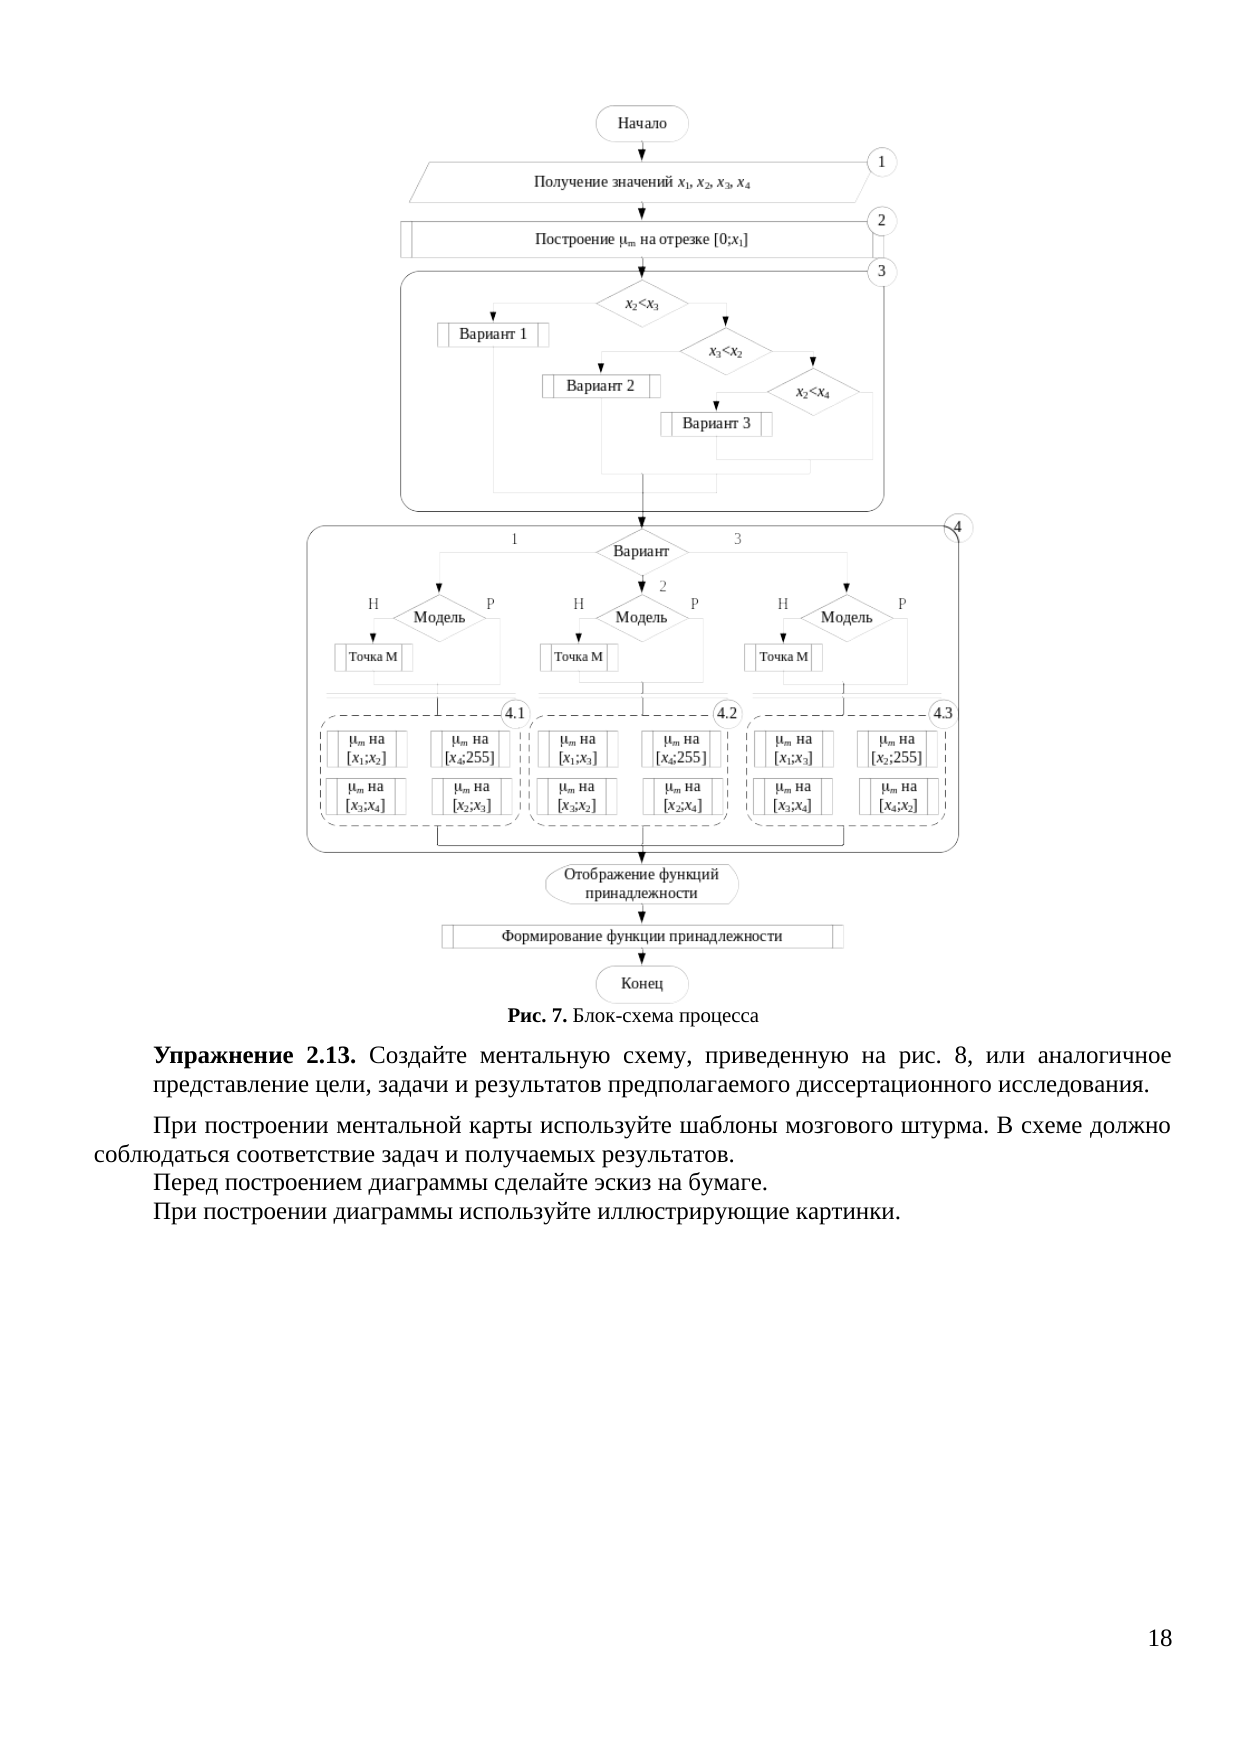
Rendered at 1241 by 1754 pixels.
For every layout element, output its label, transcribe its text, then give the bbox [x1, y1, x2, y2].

text Рис. 7. Блок-схема процесса [94, 1003, 1172, 1027]
text При построении ментальной карты используйте шаблоны мозгового штурма. В схеме должно соблюдаться соответствие задач и получаемых результатов. [94, 1110, 1172, 1167]
text Перед построением диаграммы сделайте эскиз на бумаге. [94, 1167, 1172, 1196]
text При построении диаграммы используйте иллюстрирующие картинки. [94, 1196, 1172, 1225]
text Упражнение 2.13. Создайте ментальную схему, приведенную на рис. 8, или аналогичное представление цели, задачи и результатов предполагаемого диссертационного исследования. [153, 1040, 1172, 1097]
